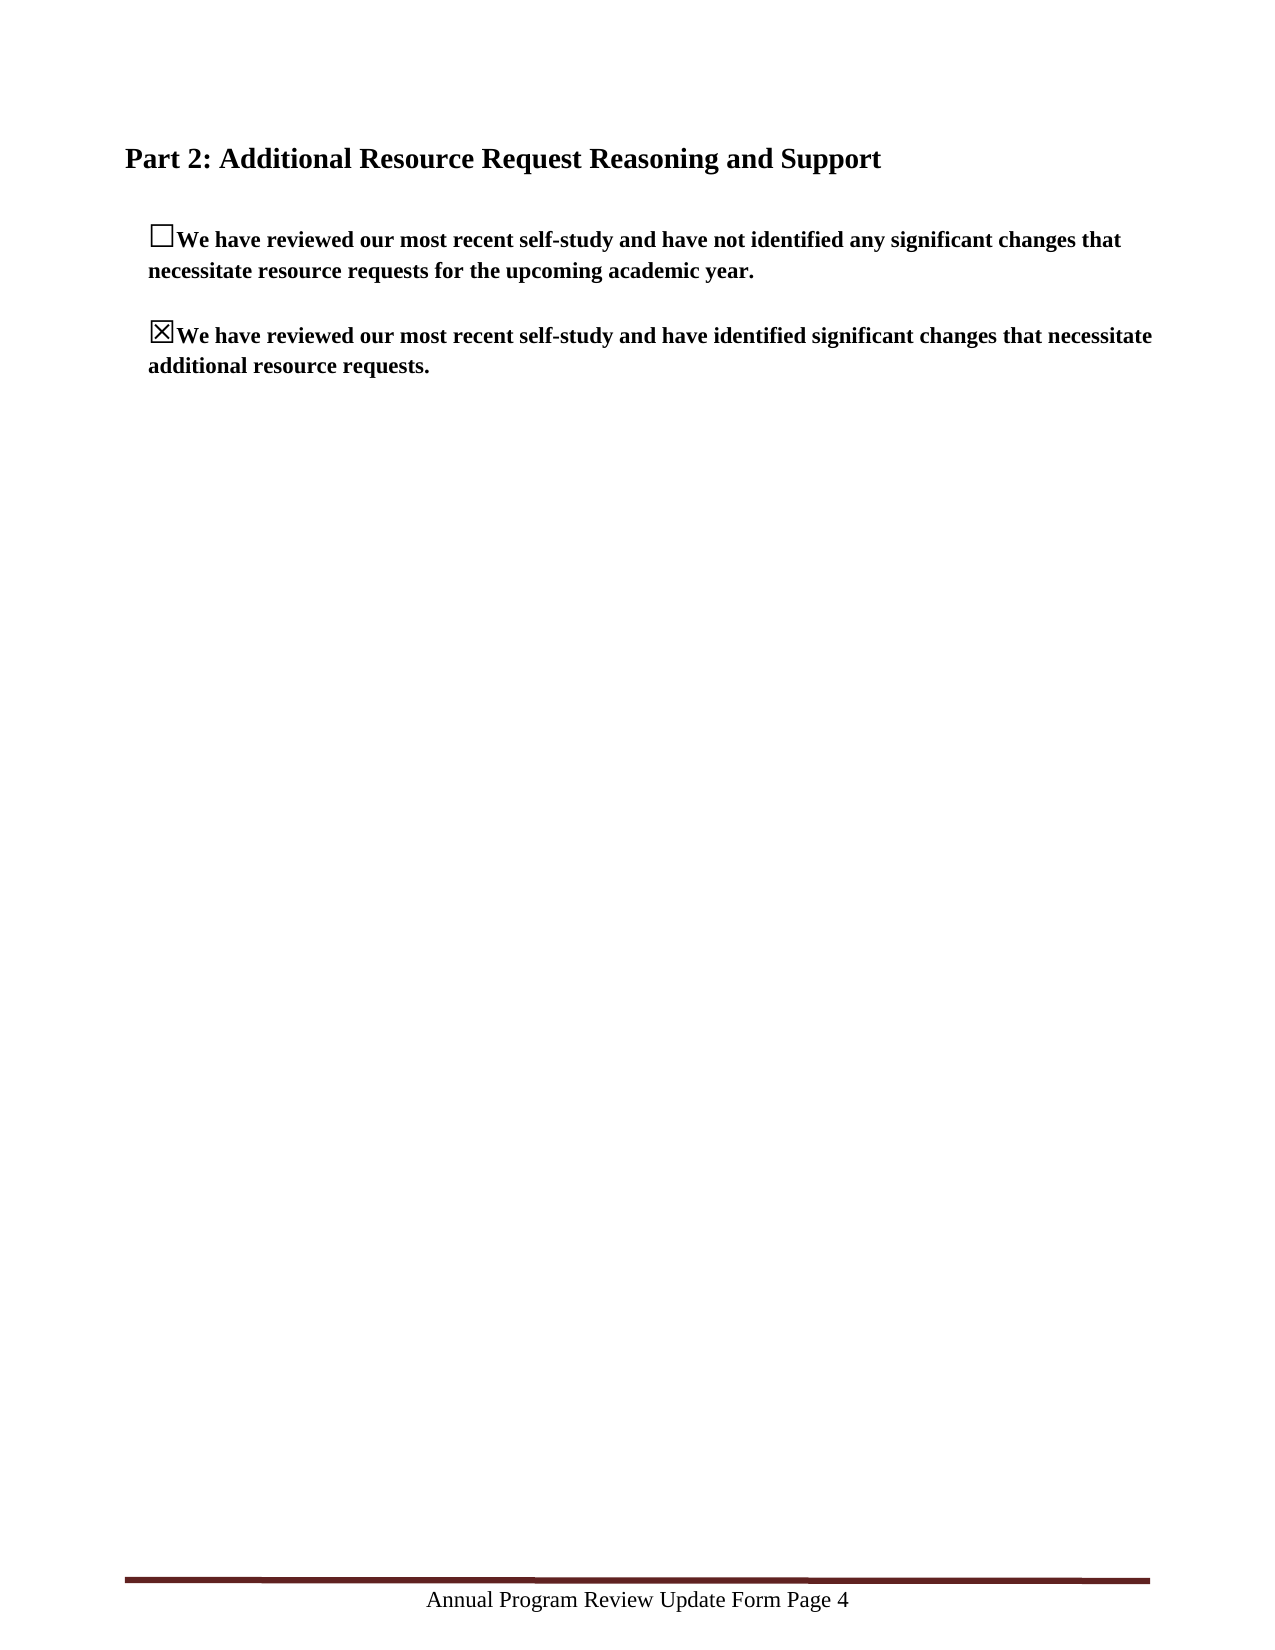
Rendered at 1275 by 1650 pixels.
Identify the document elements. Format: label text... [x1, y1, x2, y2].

text We have reviewed our most recent self-study and have identified significant changes that necessitate additional resource requests. [148, 310, 1198, 379]
text We have reviewed our most recent self-study and have not identified any significant changes that necessitate resource requests for the upcoming academic year. [148, 214, 1198, 283]
subtitle Part 2: Additional Resource Request Reasoning and Support [125, 141, 1198, 174]
